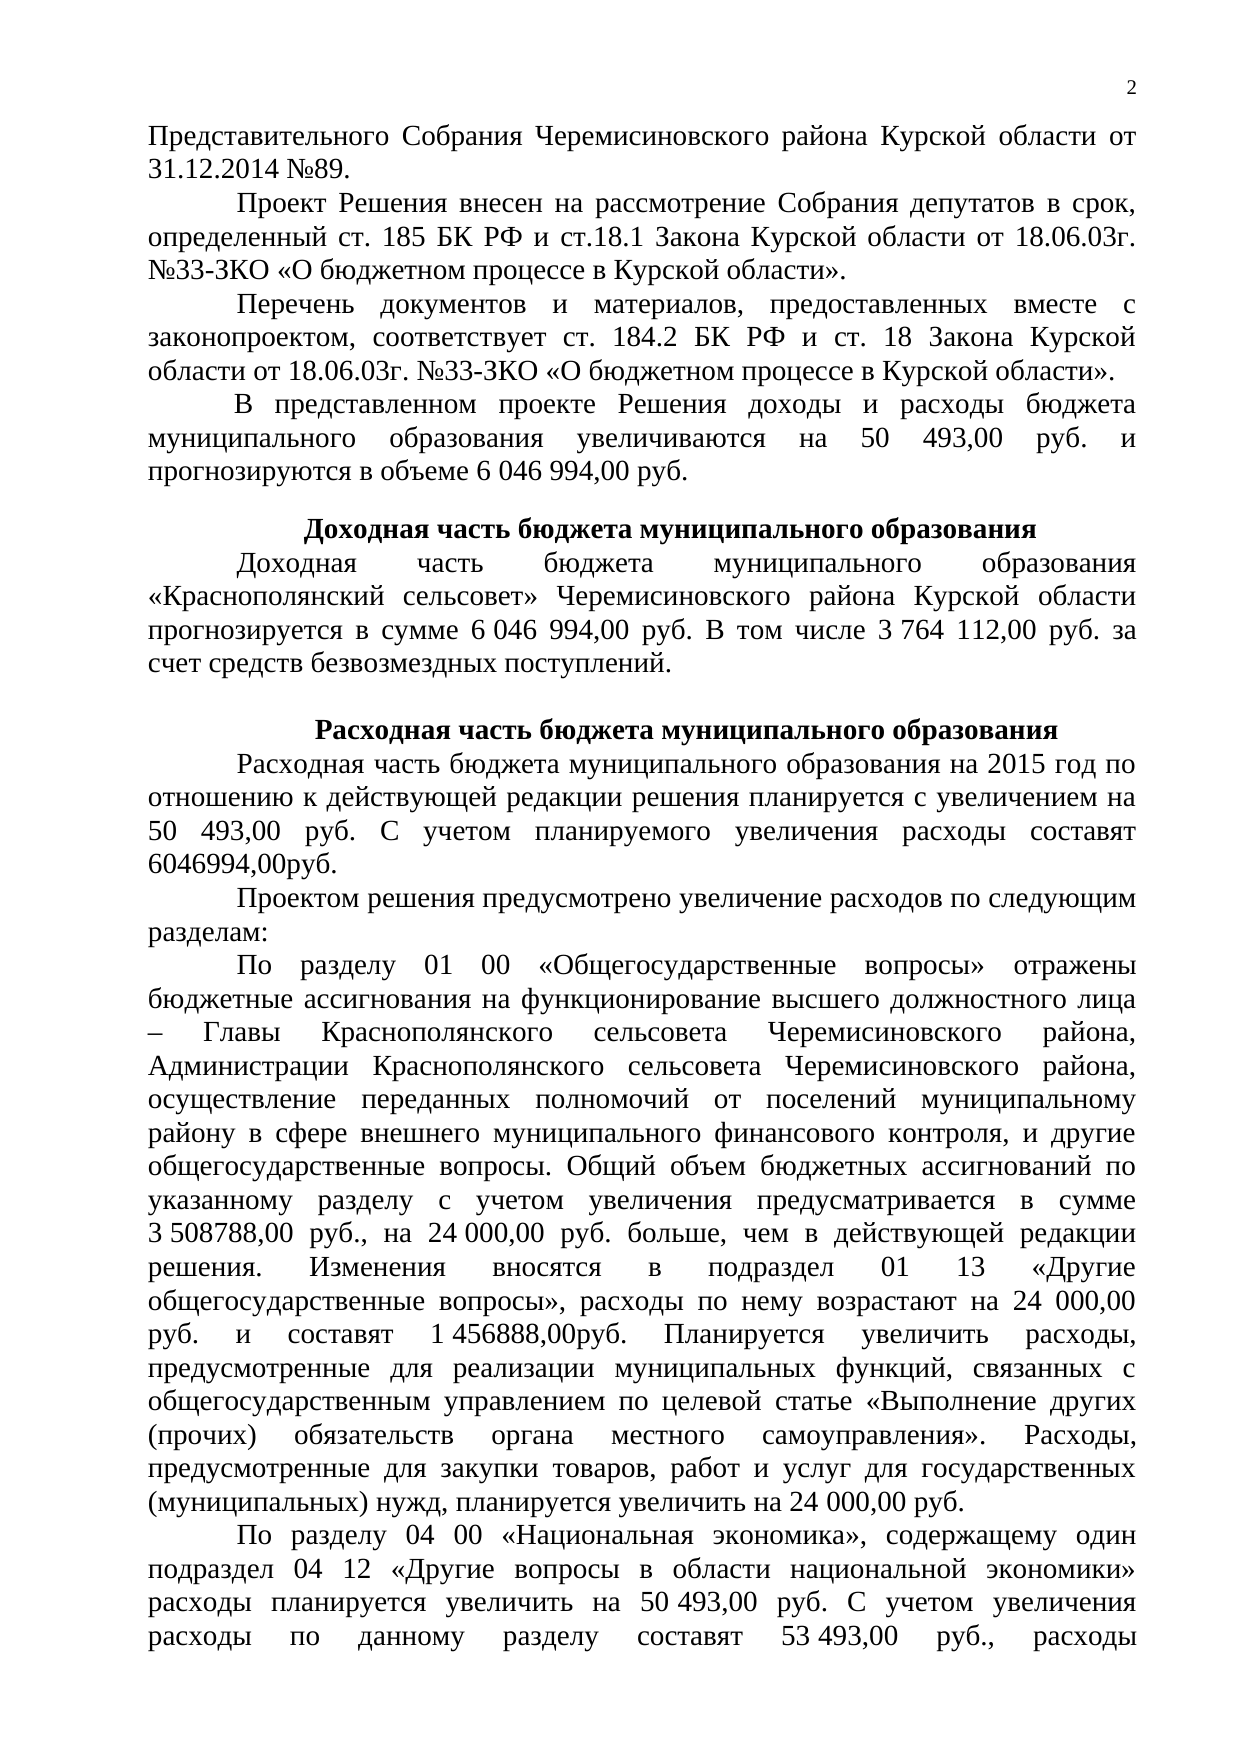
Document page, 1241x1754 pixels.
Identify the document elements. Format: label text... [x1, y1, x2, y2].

text Перечень документов и материалов, предоставленных вместе с законопроектом, соответствует ст. 184.2 БК РФ и ст. 18 Закона Курской области от 18.06.03г. №33-ЗКО «О бюджетном процессе в Курской области». [148, 286, 1137, 386]
text В представленном проекте Решения доходы и расходы бюджета муниципального образования увеличиваются на 50 493,00 руб. и прогнозируются в объеме 6 046 994,00 руб. [148, 386, 1137, 487]
text Расходная часть бюджета муниципального образования на 2015 год по отношению к действующей редакции решения планируется с увеличением на 50 493,00 руб. С учетом планируемого увеличения расходы составят 6046994,00руб. [148, 746, 1137, 880]
text Доходная часть бюджета муниципального образования «Краснополянский сельсовет» Черемисиновского района Курской области прогнозируется в сумме 6 046 994,00 руб. В том числе 3 764 112,00 руб. за счет средств безвозмездных поступлений. [148, 545, 1137, 679]
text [148, 1517, 1137, 1652]
text Проектом решения предусмотрено увеличение расходов по следующим разделам: [148, 880, 1137, 947]
text По разделу 01 00 «Общегосударственные вопросы» отражены бюджетные ассигнования на функционирование высшего должностного лица – Главы Краснополянского сельсовета Черемисиновского района, Администрации Краснополянского сельсовета Черемисиновского района, осуществление переданных полномочий от поселений муниципальному району в сфере внешнего муниципального финансового контроля, и другие общегосударственные вопросы. Общий объем бюджетных ассигнований по указанному разделу с учетом увеличения предусматривается в сумме 3 508788,00 руб., на 24 000,00 руб. больше, чем в действующей редакции решения. Изменения вносятся в подраздел 01 13 «Другие общегосударственные вопросы», расходы по нему возрастают на 24 000,00 руб. и составят 1 456888,00руб. Планируется увеличить расходы, предусмотренные для реализации муниципальных функций, связанных с общегосударственным управлением по целевой статье «Выполнение других (прочих) обязательств органа местного самоуправления». Расходы, предусмотренные для закупки товаров, работ и услуг для государственных (муниципальных) нужд, планируется увеличить на 24 000,00 руб. [148, 947, 1137, 1517]
text Проект Решения внесен на рассмотрение Собрания депутатов в срок, определенный ст. 185 БК РФ и ст.18.1 Закона Курской области от 18.06.03г. №33-ЗКО «О бюджетном процессе в Курской области». [148, 185, 1137, 286]
text Доходная часть бюджета муниципального образования [148, 511, 1137, 545]
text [148, 118, 1137, 185]
text Расходная часть бюджета муниципального образования [148, 712, 1137, 746]
